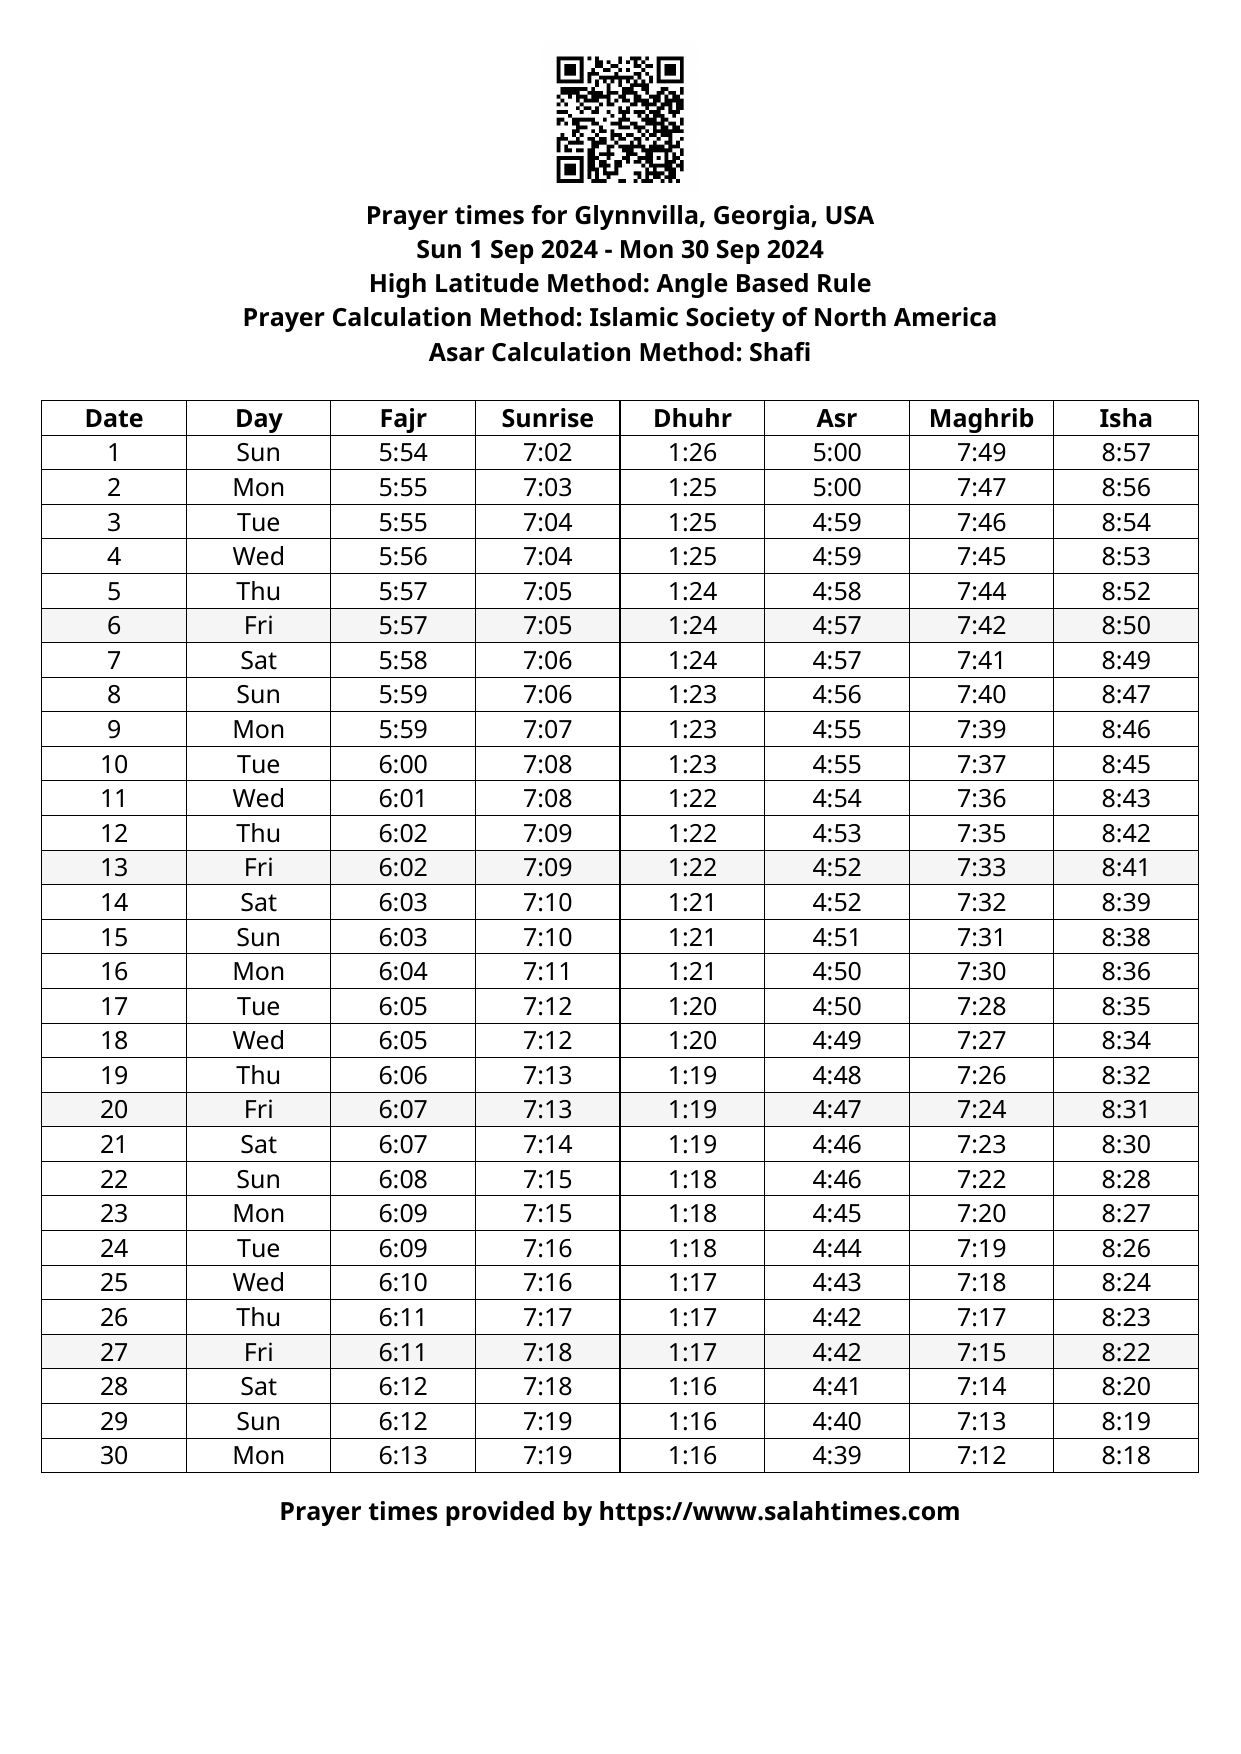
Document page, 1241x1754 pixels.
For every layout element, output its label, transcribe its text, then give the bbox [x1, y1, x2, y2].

table_cell 18 [42, 1024, 186, 1057]
table_cell 6:04 [331, 954, 475, 988]
table_cell 6:02 [331, 851, 475, 884]
table_cell 7:22 [910, 1162, 1053, 1195]
table_cell 7:15 [476, 1196, 619, 1230]
table_cell 7:16 [476, 1266, 619, 1299]
table_cell 1:23 [621, 747, 764, 780]
table_cell 7:35 [910, 816, 1053, 849]
table_cell 24 [42, 1231, 186, 1264]
table_cell 8:19 [1054, 1404, 1198, 1437]
table_cell 7:17 [476, 1300, 619, 1334]
table_cell 4:40 [765, 1404, 909, 1437]
table_cell 7:31 [910, 920, 1053, 953]
table_cell 17 [42, 989, 186, 1022]
table_cell 4:49 [765, 1024, 909, 1057]
table_header Maghrib [910, 401, 1053, 434]
table_cell 7 [42, 643, 186, 677]
table_cell Thu [187, 816, 330, 849]
table_cell 6:05 [331, 1024, 475, 1057]
table_cell Tue [187, 747, 330, 780]
table_cell 4:56 [765, 678, 909, 711]
table_cell 8:30 [1054, 1127, 1198, 1161]
table_cell 8:50 [1054, 609, 1198, 642]
table_cell Sun [187, 436, 330, 469]
table_cell 1:21 [621, 885, 764, 919]
text Prayer Calculation Method: Islamic Society of North America [42, 300, 1198, 334]
table_cell 5:59 [331, 678, 475, 711]
table_cell 1:23 [621, 678, 764, 711]
table_cell 1:24 [621, 574, 764, 607]
table_cell 5 [42, 574, 186, 607]
table_cell 7:17 [910, 1300, 1053, 1334]
text Asar Calculation Method: Shafi [42, 334, 1198, 368]
table_cell 6:12 [331, 1369, 475, 1403]
table_cell Sun [187, 920, 330, 953]
table_cell 1:22 [621, 816, 764, 849]
table_cell 15 [42, 920, 186, 953]
table_cell 1:16 [621, 1369, 764, 1403]
table_cell 4:57 [765, 643, 909, 677]
table_cell Mon [187, 470, 330, 504]
table_cell 7:12 [476, 989, 619, 1022]
table_cell 8:23 [1054, 1300, 1198, 1334]
table_cell 1:19 [621, 1058, 764, 1092]
table_cell 7:11 [476, 954, 619, 988]
table_cell 1:17 [621, 1335, 764, 1368]
table_cell 6:09 [331, 1231, 475, 1264]
table_cell 7:14 [476, 1127, 619, 1161]
table_cell 9 [42, 712, 186, 746]
table_cell 6:05 [331, 989, 475, 1022]
table_cell 7:18 [476, 1335, 619, 1368]
table_cell 8:26 [1054, 1231, 1198, 1264]
table_cell 1:18 [621, 1196, 764, 1230]
table_cell 1:22 [621, 781, 764, 815]
table_cell 4:42 [765, 1300, 909, 1334]
table_cell 8:35 [1054, 989, 1198, 1022]
table_cell 1:20 [621, 989, 764, 1022]
table_cell 29 [42, 1404, 186, 1437]
table_cell 12 [42, 816, 186, 849]
table_cell 4:46 [765, 1127, 909, 1161]
table_cell 8:27 [1054, 1196, 1198, 1230]
table_cell 1 [42, 436, 186, 469]
table_cell 4:46 [765, 1162, 909, 1195]
table_cell 1:19 [621, 1127, 764, 1161]
table_cell 7:19 [476, 1439, 619, 1472]
table_cell 7:30 [910, 954, 1053, 988]
table_cell 7:19 [910, 1231, 1053, 1264]
table_cell 7:33 [910, 851, 1053, 884]
table_cell 7:41 [910, 643, 1053, 677]
text High Latitude Method: Angle Based Rule [42, 266, 1198, 300]
table_cell 4:52 [765, 851, 909, 884]
table_cell 7:40 [910, 678, 1053, 711]
table_cell 21 [42, 1127, 186, 1161]
table_cell 4:53 [765, 816, 909, 849]
table_cell 5:54 [331, 436, 475, 469]
table_cell Thu [187, 1058, 330, 1092]
table_header Fajr [331, 401, 475, 434]
table_cell 11 [42, 781, 186, 815]
table_cell 1:26 [621, 436, 764, 469]
table_cell 7:08 [476, 781, 619, 815]
table_cell 7:20 [910, 1196, 1053, 1230]
table_cell 7:18 [910, 1266, 1053, 1299]
table_cell 7:42 [910, 609, 1053, 642]
table_cell 6:13 [331, 1439, 475, 1472]
table_cell 7:36 [910, 781, 1053, 815]
table_cell 4:52 [765, 885, 909, 919]
table_cell 8:20 [1054, 1369, 1198, 1403]
table_cell Mon [187, 1196, 330, 1230]
table_cell 7:02 [476, 436, 619, 469]
table_cell 1:20 [621, 1024, 764, 1057]
text Prayer times provided by https://www.salahtimes.com [42, 1494, 1198, 1528]
table_cell 1:25 [621, 505, 764, 538]
table_cell Fri [187, 1335, 330, 1368]
table_cell Mon [187, 1439, 330, 1472]
table_cell 1:18 [621, 1162, 764, 1195]
table_cell 30 [42, 1439, 186, 1472]
table_header Sunrise [476, 401, 619, 434]
table_cell 8:46 [1054, 712, 1198, 746]
table_cell 16 [42, 954, 186, 988]
table_cell 1:24 [621, 643, 764, 677]
table_cell Sat [187, 643, 330, 677]
table_header Dhuhr [621, 401, 764, 434]
table_cell 8:28 [1054, 1162, 1198, 1195]
table_cell 8:43 [1054, 781, 1198, 815]
table_cell 6:07 [331, 1127, 475, 1161]
table_cell 5:55 [331, 505, 475, 538]
table_cell 1:19 [621, 1093, 764, 1126]
table_cell 7:26 [910, 1058, 1053, 1092]
table_cell 1:21 [621, 954, 764, 988]
table_cell 1:25 [621, 539, 764, 573]
table_cell 8:42 [1054, 816, 1198, 849]
table_cell 6:03 [331, 920, 475, 953]
table_cell 4:55 [765, 712, 909, 746]
table_cell 5:00 [765, 436, 909, 469]
table_cell Sun [187, 1404, 330, 1437]
table_cell 5:59 [331, 712, 475, 746]
table_cell 8:32 [1054, 1058, 1198, 1092]
table_cell Tue [187, 989, 330, 1022]
table_cell 4:43 [765, 1266, 909, 1299]
table_cell 8:39 [1054, 885, 1198, 919]
table_cell 6:11 [331, 1300, 475, 1334]
table_cell 4:48 [765, 1058, 909, 1092]
picture [542, 41, 699, 198]
table_cell 7:14 [910, 1369, 1053, 1403]
table_cell 5:57 [331, 574, 475, 607]
table_cell 6 [42, 609, 186, 642]
table_cell 6:07 [331, 1093, 475, 1126]
table_cell Fri [187, 851, 330, 884]
table_cell 6:02 [331, 816, 475, 849]
table_cell 7:18 [476, 1369, 619, 1403]
table_cell 7:10 [476, 920, 619, 953]
table_cell 6:08 [331, 1162, 475, 1195]
table_cell 4:57 [765, 609, 909, 642]
table_cell 7:13 [910, 1404, 1053, 1437]
table_cell 8:52 [1054, 574, 1198, 607]
table_cell Fri [187, 1093, 330, 1126]
table_cell 7:05 [476, 574, 619, 607]
table_cell 8:41 [1054, 851, 1198, 884]
table_cell 8:57 [1054, 436, 1198, 469]
table_cell Sat [187, 1127, 330, 1161]
table_cell 25 [42, 1266, 186, 1299]
table_cell 2 [42, 470, 186, 504]
table_cell 7:28 [910, 989, 1053, 1022]
table_cell 8:36 [1054, 954, 1198, 988]
table_cell 7:15 [476, 1162, 619, 1195]
table_cell Mon [187, 954, 330, 988]
table_cell Thu [187, 1300, 330, 1334]
table_cell 4:51 [765, 920, 909, 953]
table_cell 6:10 [331, 1266, 475, 1299]
table_cell 27 [42, 1335, 186, 1368]
table_cell 5:56 [331, 539, 475, 573]
table_cell 5:55 [331, 470, 475, 504]
table_cell 4:55 [765, 747, 909, 780]
table_cell 4:50 [765, 954, 909, 988]
table_header Isha [1054, 401, 1198, 434]
table_cell 7:49 [910, 436, 1053, 469]
text Prayer times for Glynnvilla, Georgia, USA [42, 198, 1198, 232]
table_cell 3 [42, 505, 186, 538]
table_cell 7:03 [476, 470, 619, 504]
table_cell 4:50 [765, 989, 909, 1022]
table_cell 4:39 [765, 1439, 909, 1472]
table_header Date [42, 401, 186, 434]
table_cell Tue [187, 1231, 330, 1264]
table_cell 6:11 [331, 1335, 475, 1368]
table_cell 8:34 [1054, 1024, 1198, 1057]
table_cell 8:38 [1054, 920, 1198, 953]
table_cell 4 [42, 539, 186, 573]
table_cell 14 [42, 885, 186, 919]
table_header Asr [765, 401, 909, 434]
table_cell 4:59 [765, 505, 909, 538]
table_cell Fri [187, 609, 330, 642]
table_cell 7:45 [910, 539, 1053, 573]
table_cell 1:16 [621, 1439, 764, 1472]
table_cell 7:06 [476, 643, 619, 677]
table_cell 4:58 [765, 574, 909, 607]
table_cell Thu [187, 574, 330, 607]
text Sun 1 Sep 2024 - Mon 30 Sep 2024 [42, 232, 1198, 266]
table_cell Sat [187, 1369, 330, 1403]
table_cell 7:08 [476, 747, 619, 780]
table_cell 7:09 [476, 816, 619, 849]
table_cell 8:56 [1054, 470, 1198, 504]
table_cell Sat [187, 885, 330, 919]
table_cell 8:53 [1054, 539, 1198, 573]
table_cell 8:31 [1054, 1093, 1198, 1126]
table_cell 8:45 [1054, 747, 1198, 780]
table_cell 7:12 [476, 1024, 619, 1057]
table_cell Wed [187, 539, 330, 573]
table_cell 5:00 [765, 470, 909, 504]
table_cell 7:09 [476, 851, 619, 884]
table_cell 8:22 [1054, 1335, 1198, 1368]
table_cell 8:18 [1054, 1439, 1198, 1472]
table_cell 4:42 [765, 1335, 909, 1368]
table_cell 8:54 [1054, 505, 1198, 538]
table_cell 1:18 [621, 1231, 764, 1264]
table_cell 4:59 [765, 539, 909, 573]
table_cell 5:57 [331, 609, 475, 642]
table_cell 7:05 [476, 609, 619, 642]
table_cell 4:47 [765, 1093, 909, 1126]
table_cell 6:09 [331, 1196, 475, 1230]
table_cell 1:24 [621, 609, 764, 642]
table_cell Mon [187, 712, 330, 746]
table_cell 7:39 [910, 712, 1053, 746]
table_cell 4:45 [765, 1196, 909, 1230]
table_cell 28 [42, 1369, 186, 1403]
table_cell 1:16 [621, 1404, 764, 1437]
table_cell 1:23 [621, 712, 764, 746]
table_cell 7:32 [910, 885, 1053, 919]
table_cell 10 [42, 747, 186, 780]
table_header Day [187, 401, 330, 434]
table_cell 7:13 [476, 1093, 619, 1126]
table_cell 20 [42, 1093, 186, 1126]
table_cell 22 [42, 1162, 186, 1195]
table_cell 6:06 [331, 1058, 475, 1092]
table_cell 7:19 [476, 1404, 619, 1437]
table_cell 23 [42, 1196, 186, 1230]
table_cell 6:01 [331, 781, 475, 815]
table_cell 1:21 [621, 920, 764, 953]
table_cell 7:04 [476, 505, 619, 538]
table_cell Wed [187, 1266, 330, 1299]
table_cell 7:46 [910, 505, 1053, 538]
table_cell 7:37 [910, 747, 1053, 780]
table_cell 1:17 [621, 1266, 764, 1299]
table_cell 7:44 [910, 574, 1053, 607]
table_cell 8:49 [1054, 643, 1198, 677]
table_cell 13 [42, 851, 186, 884]
table_cell 26 [42, 1300, 186, 1334]
table_cell 6:12 [331, 1404, 475, 1437]
table_cell Wed [187, 781, 330, 815]
table_cell 7:23 [910, 1127, 1053, 1161]
table_cell 7:27 [910, 1024, 1053, 1057]
table_cell 8 [42, 678, 186, 711]
table_cell 7:13 [476, 1058, 619, 1092]
table_cell 7:24 [910, 1093, 1053, 1126]
table_cell Wed [187, 1024, 330, 1057]
table_cell Sun [187, 1162, 330, 1195]
table_cell 7:04 [476, 539, 619, 573]
table_cell Sun [187, 678, 330, 711]
table_cell 19 [42, 1058, 186, 1092]
table_cell 1:17 [621, 1300, 764, 1334]
table_cell 1:22 [621, 851, 764, 884]
table_cell 7:10 [476, 885, 619, 919]
table_cell Tue [187, 505, 330, 538]
table_cell 5:58 [331, 643, 475, 677]
table_cell 4:41 [765, 1369, 909, 1403]
table_cell 8:24 [1054, 1266, 1198, 1299]
table_cell 6:03 [331, 885, 475, 919]
table_cell 7:47 [910, 470, 1053, 504]
table_cell 7:16 [476, 1231, 619, 1264]
table_cell 7:12 [910, 1439, 1053, 1472]
table_cell 4:44 [765, 1231, 909, 1264]
table_cell 7:06 [476, 678, 619, 711]
table_cell 6:00 [331, 747, 475, 780]
table_cell 8:47 [1054, 678, 1198, 711]
table_cell 4:54 [765, 781, 909, 815]
table_cell 1:25 [621, 470, 764, 504]
table_cell 7:07 [476, 712, 619, 746]
table_cell 7:15 [910, 1335, 1053, 1368]
